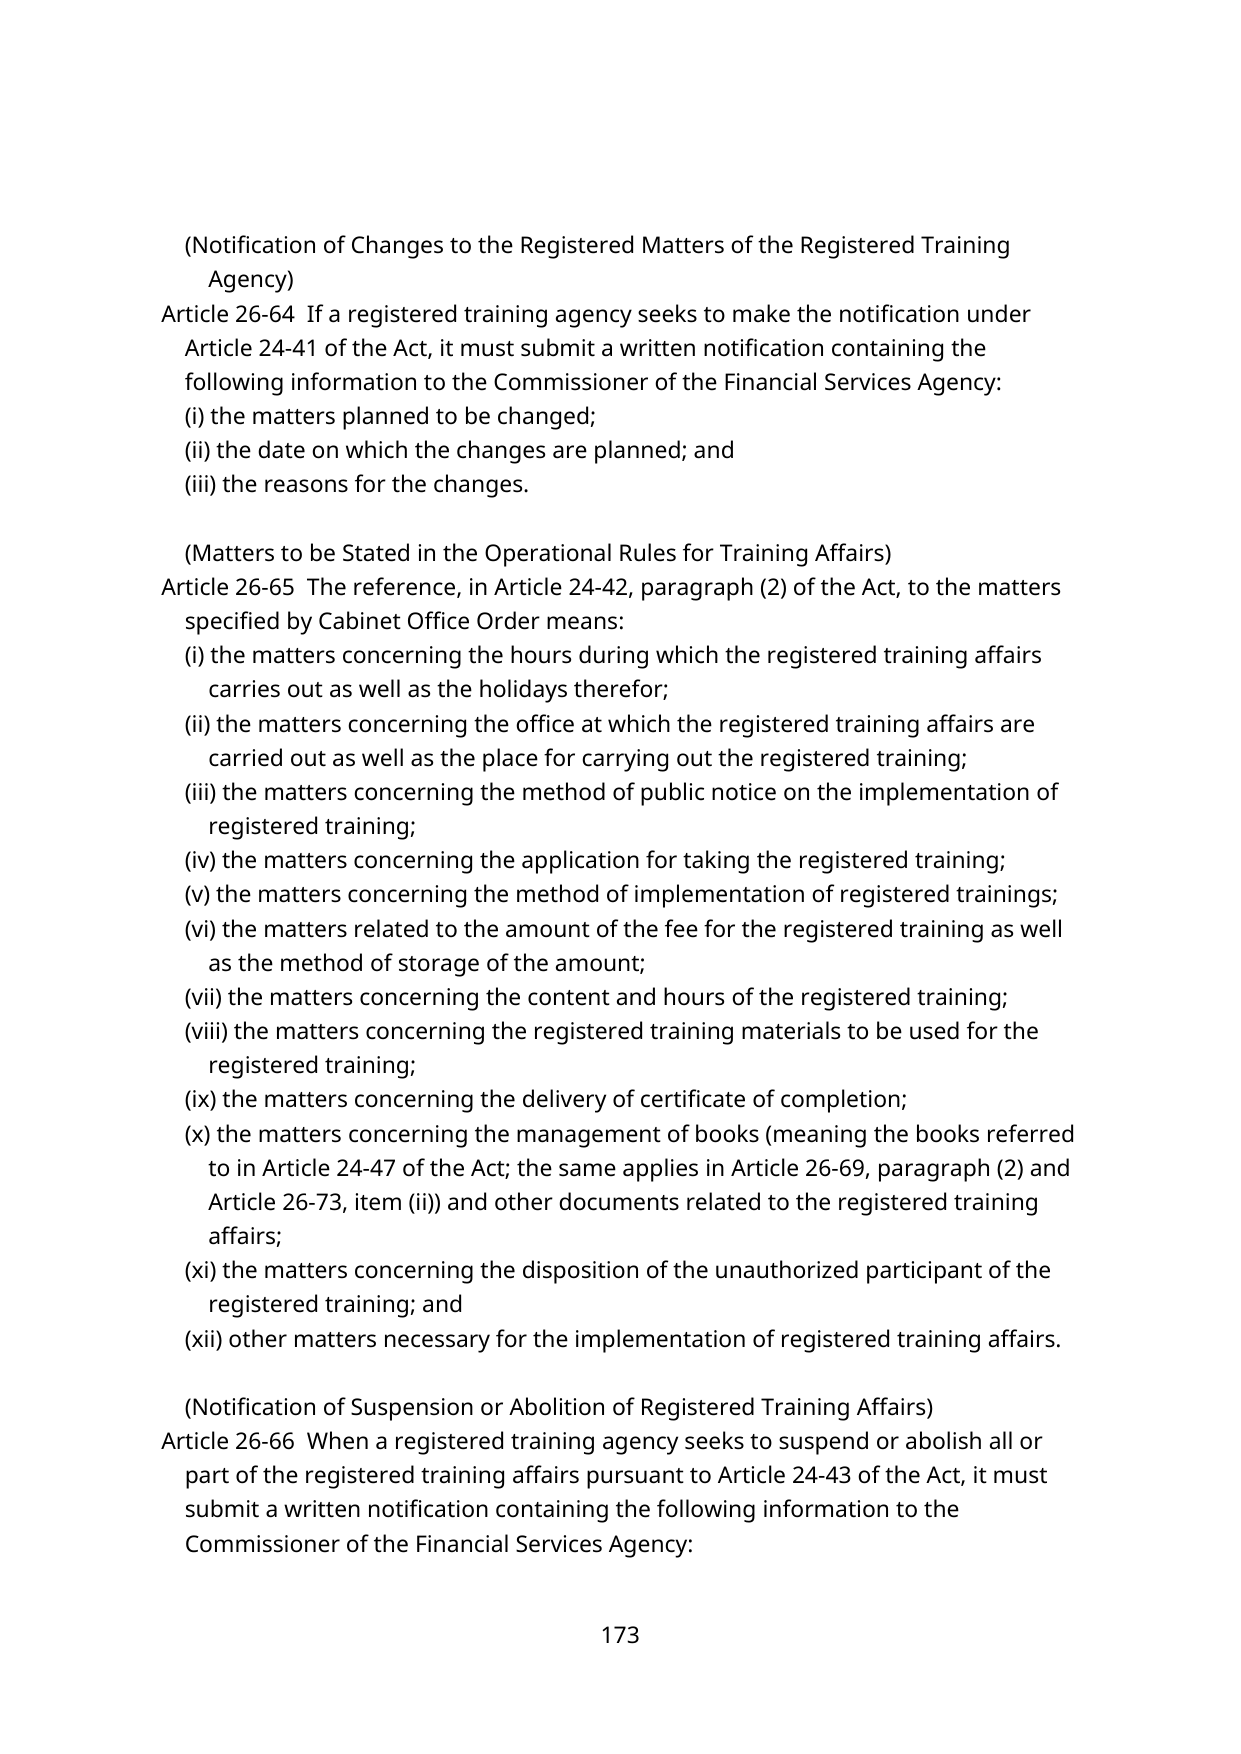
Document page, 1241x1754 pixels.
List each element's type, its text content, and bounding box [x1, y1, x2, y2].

text (iii) the matters concerning the method of public notice on the implementation of registered training; [184, 774, 1079, 843]
text (ix) the matters concerning the delivery of certificate of completion; [184, 1082, 1079, 1116]
text (ii) the date on which the changes are planned; and [184, 433, 1079, 467]
text (xii) other matters necessary for the implementation of registered training affairs. [184, 1321, 1079, 1355]
text (x) the matters concerning the management of books (meaning the books referred to in Article 24-47 of the Act; the same applies in Article 26-69, paragraph (2) and Article 26-73, item (ii)) and other documents related to the registered training affairs; [184, 1116, 1079, 1253]
text (iii) the reasons for the changes. [184, 467, 1079, 501]
text Article 26-64 If a registered training agency seeks to make the notification under Article 24-41 of the Act, it must submit a written notification containing the following information to the Commissioner of the Financial Services Agency: [161, 296, 1079, 399]
text (iv) the matters concerning the application for taking the registered training; [184, 843, 1079, 877]
text (i) the matters concerning the hours during which the registered training affairs carries out as well as the holidays therefor; [184, 638, 1079, 706]
text (Notification of Changes to the Registered Matters of the Registered Training Agency) [184, 228, 1079, 296]
text (xi) the matters concerning the disposition of the unauthorized participant of the registered training; and [184, 1253, 1079, 1321]
text (Notification of Suspension or Abolition of Registered Training Affairs) [184, 1389, 1079, 1424]
text Article 26-66 When a registered training agency seeks to suspend or abolish all or part of the registered training affairs pursuant to Article 24-43 of the Act, it must submit a written notification containing the following information to the Commissioner of the Financial Services Agency: [161, 1424, 1079, 1560]
text (i) the matters planned to be changed; [184, 399, 1079, 433]
text (Matters to be Stated in the Operational Rules for Training Affairs) [184, 535, 1079, 569]
text (viii) the matters concerning the registered training materials to be used for the registered training; [184, 1014, 1079, 1082]
text Article 26-65 The reference, in Article 24-42, paragraph (2) of the Act, to the matters specified by Cabinet Office Order means: [161, 569, 1079, 638]
text (ii) the matters concerning the office at which the registered training affairs are carried out as well as the place for carrying out the registered training; [184, 706, 1079, 774]
text (v) the matters concerning the method of implementation of registered trainings; [184, 877, 1079, 911]
text (vi) the matters related to the amount of the fee for the registered training as well as the method of storage of the amount; [184, 911, 1079, 979]
text (vii) the matters concerning the content and hours of the registered training; [184, 979, 1079, 1014]
